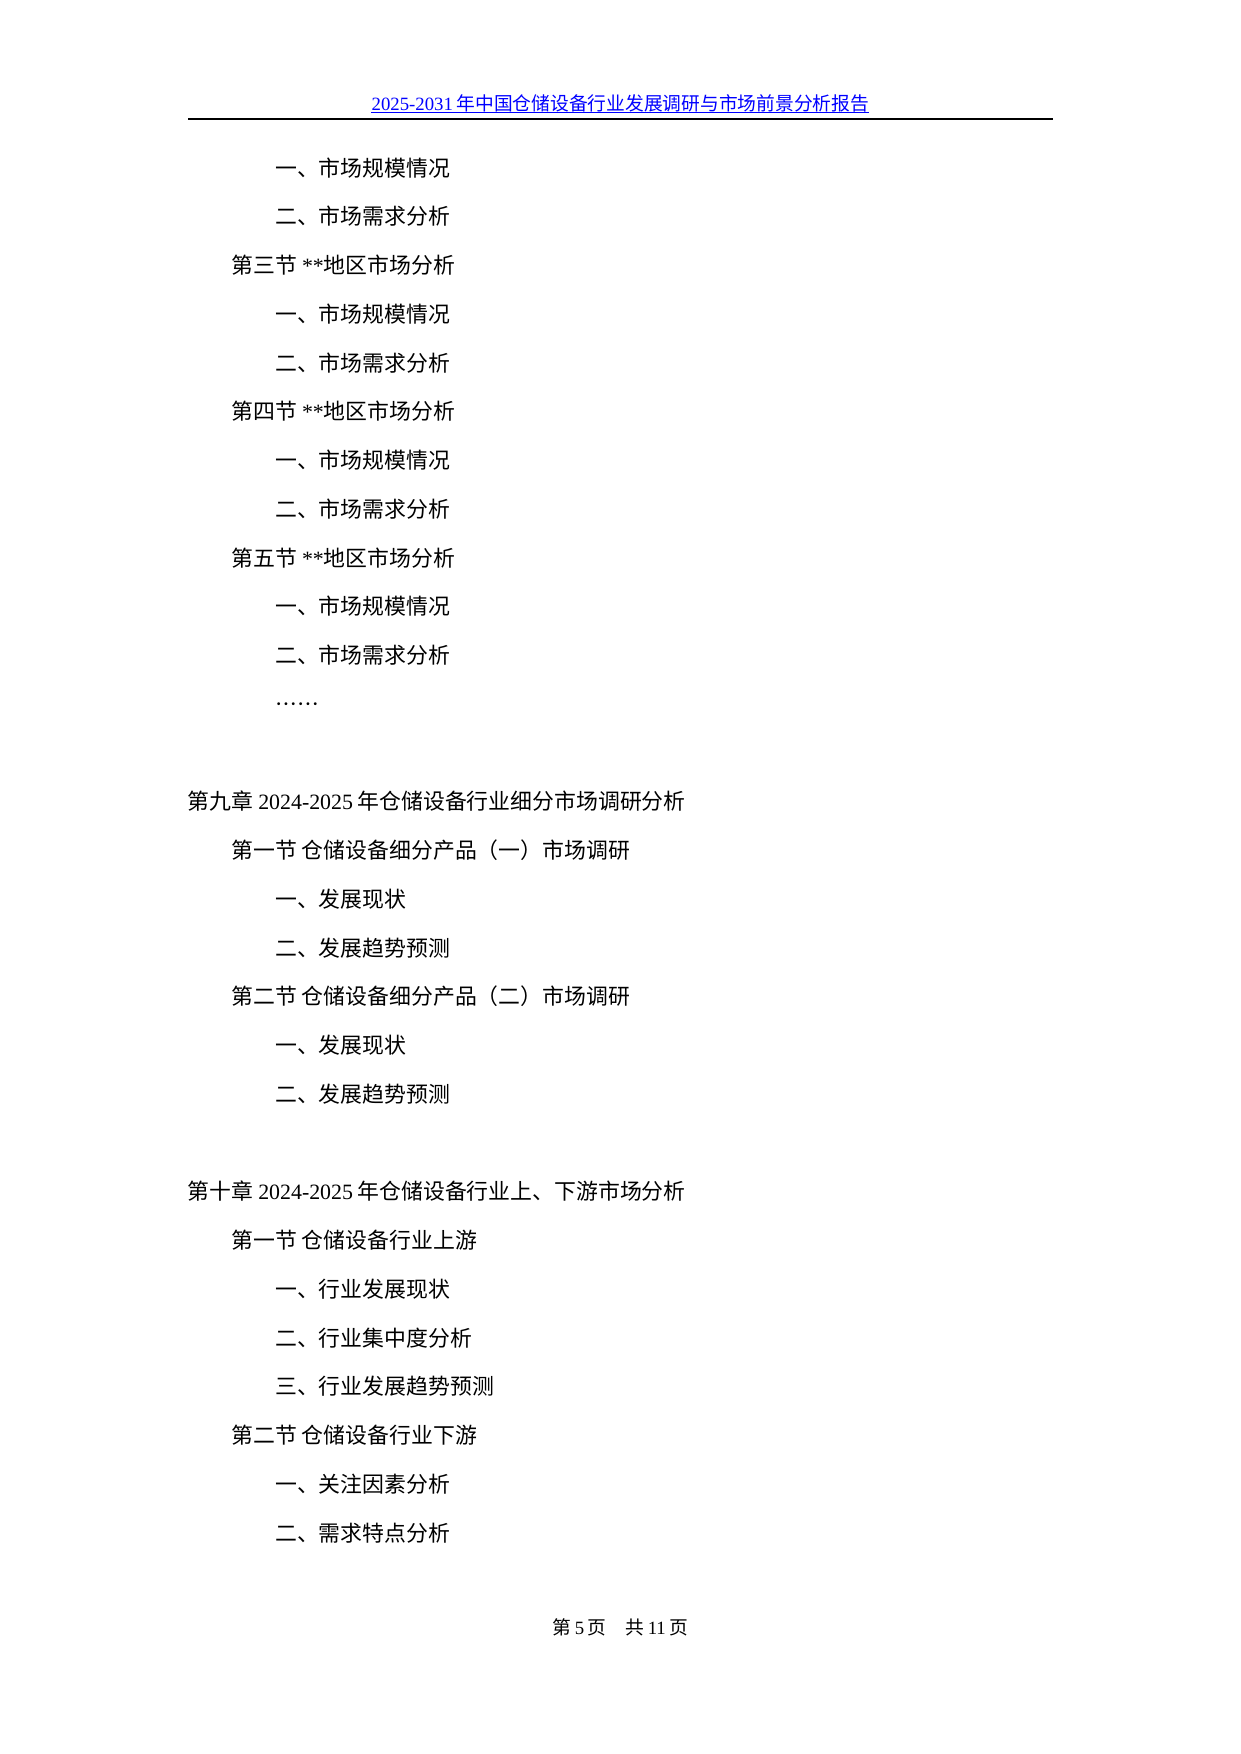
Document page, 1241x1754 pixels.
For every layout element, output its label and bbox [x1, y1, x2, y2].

text [187, 150, 1053, 1548]
